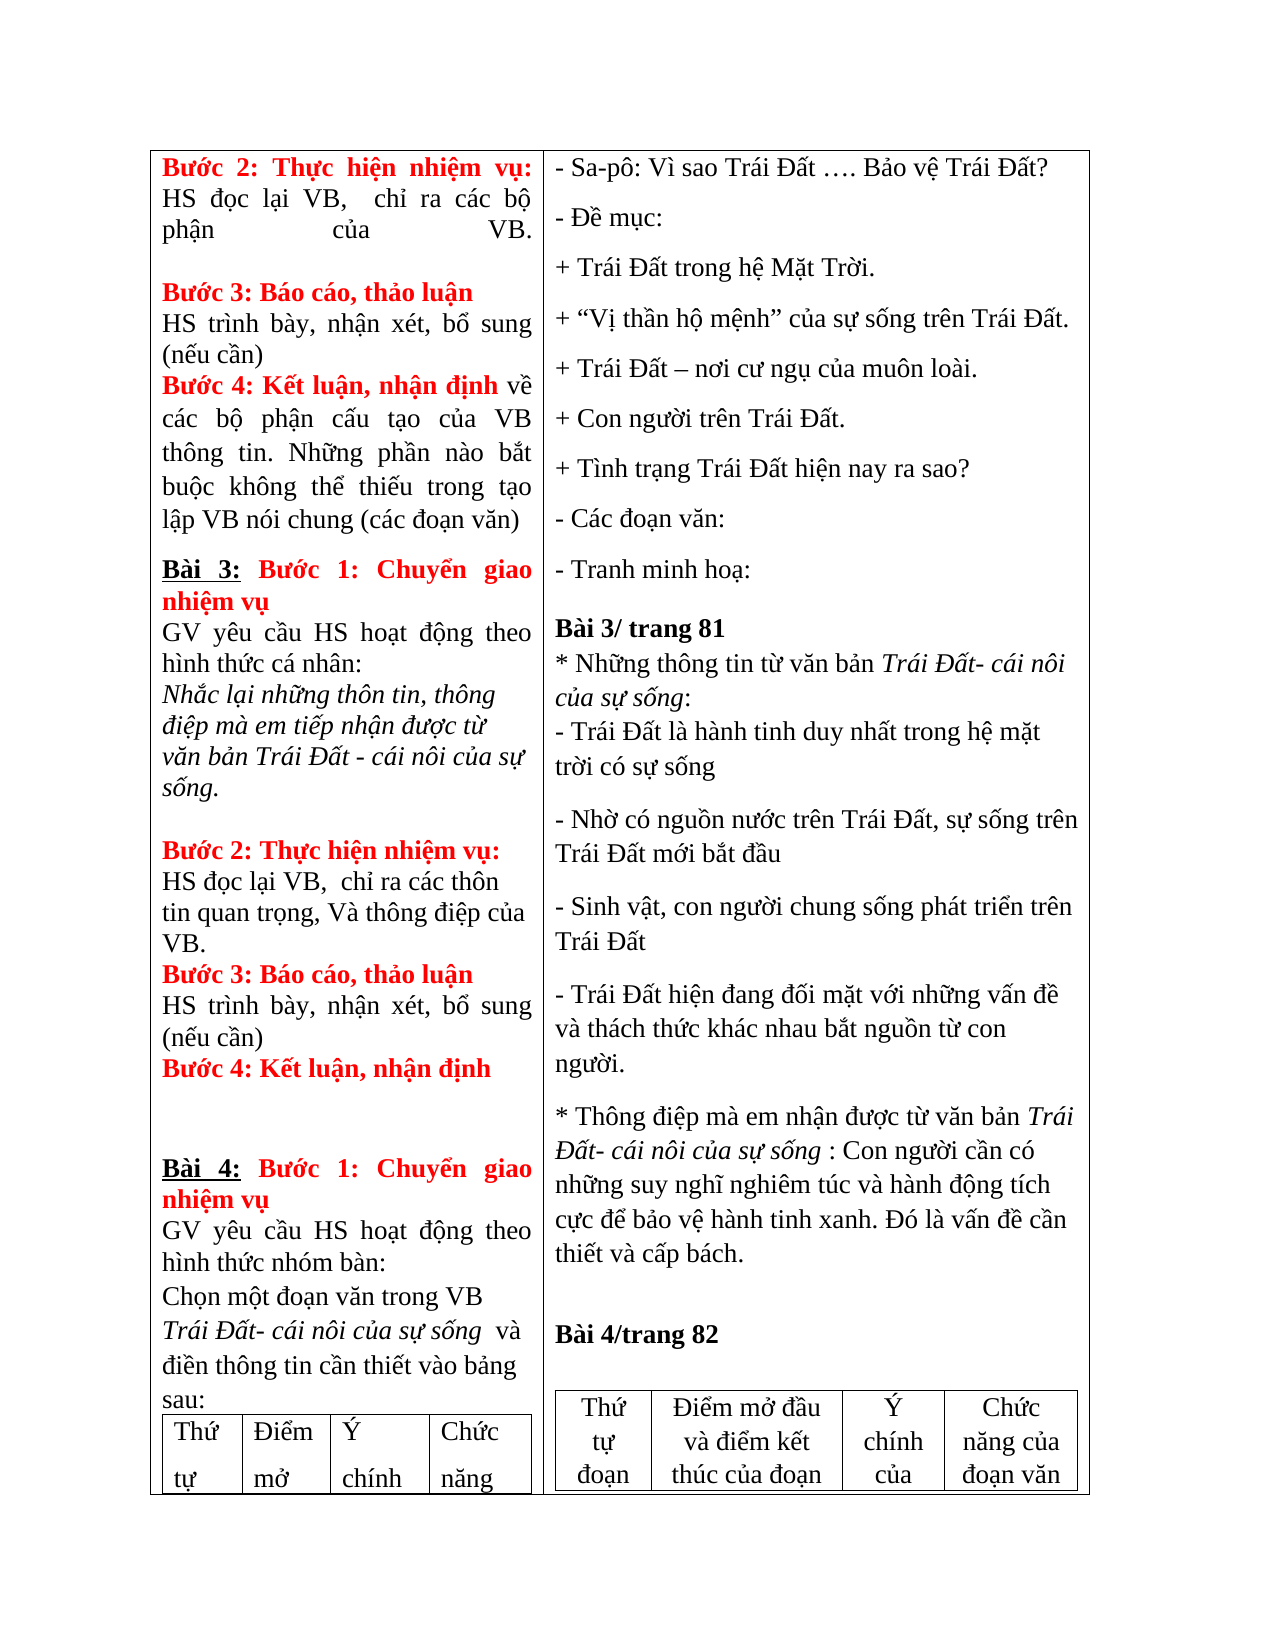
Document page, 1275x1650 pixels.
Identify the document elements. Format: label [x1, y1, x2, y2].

table_cell [544, 151, 1089, 1494]
table_cell [151, 151, 543, 1494]
